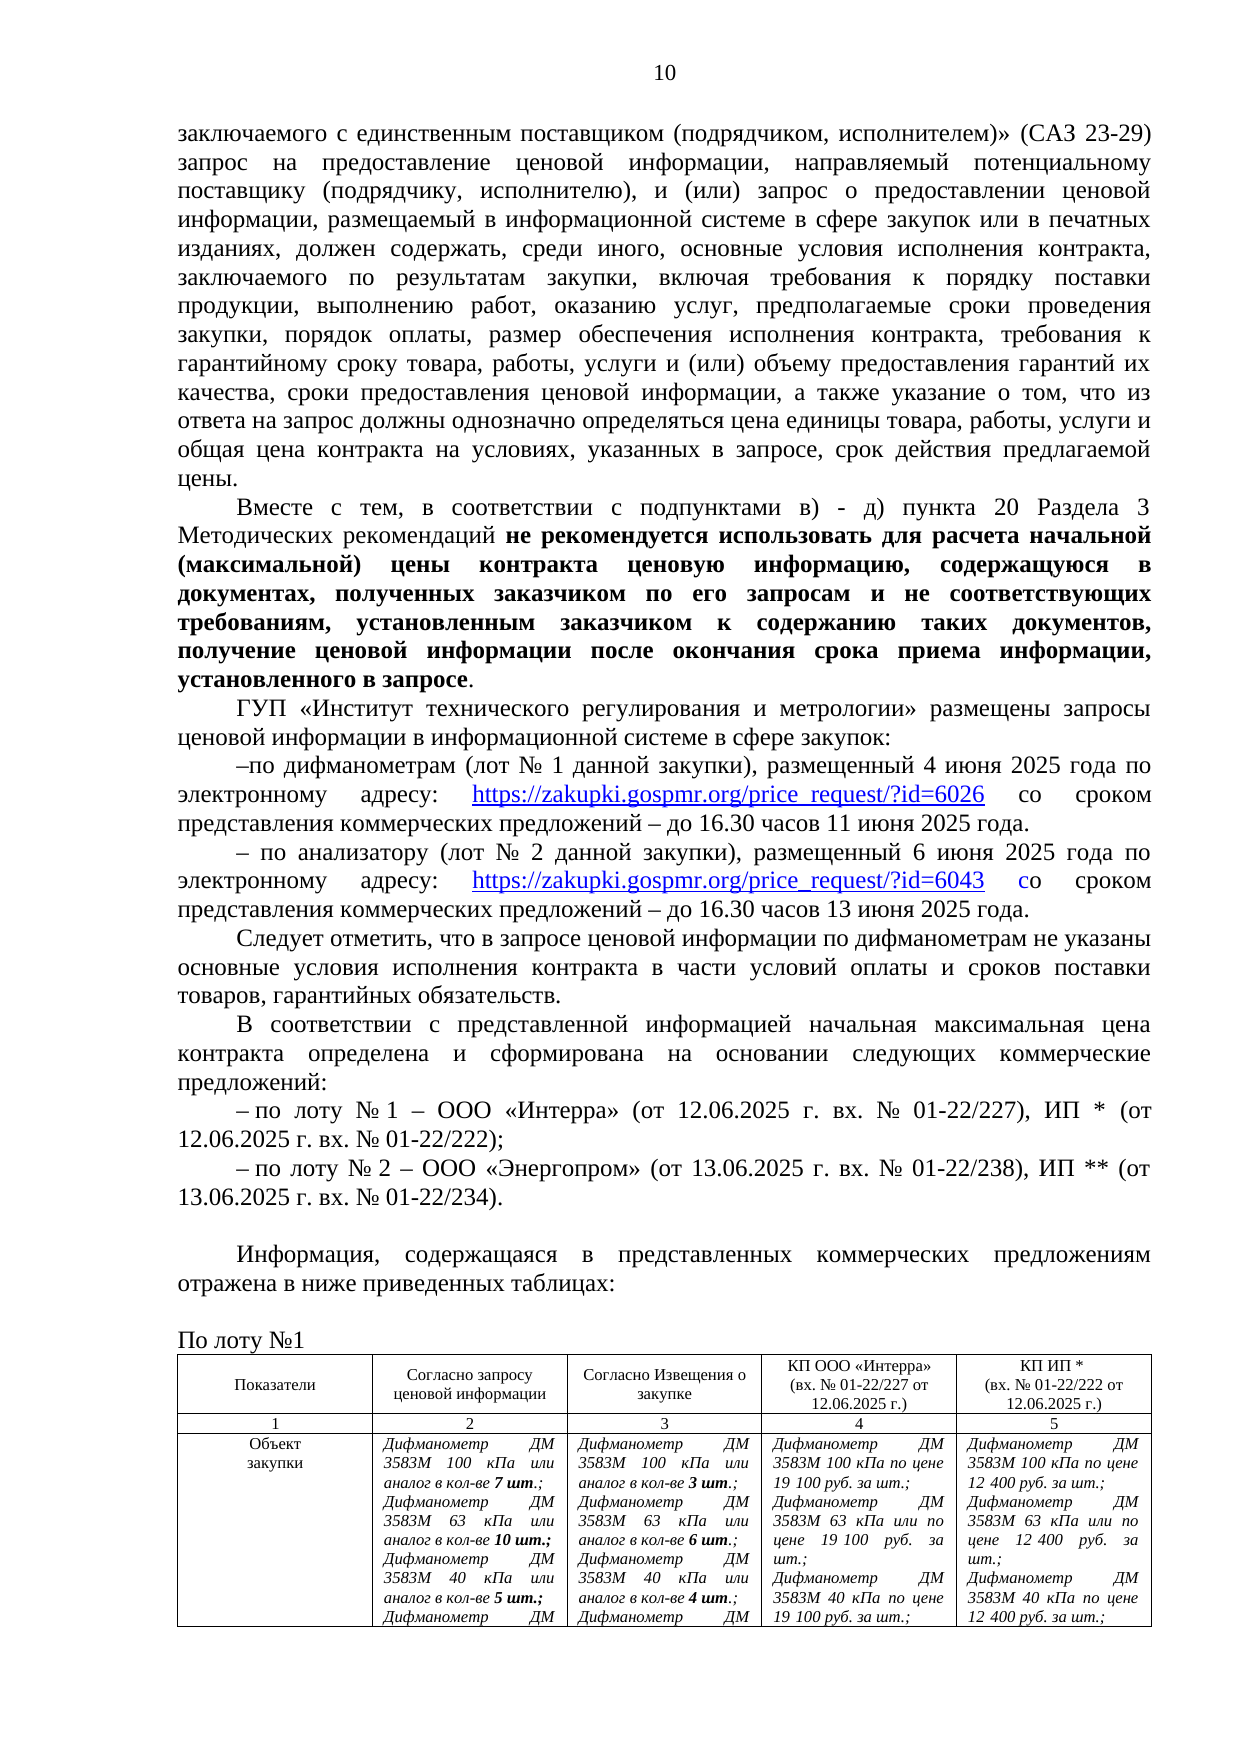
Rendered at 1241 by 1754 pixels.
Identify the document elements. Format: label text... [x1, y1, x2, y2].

table_header Показатели [178, 1355, 372, 1413]
text ГУП «Институт технического регулирования и метрологии» размещены запросы ценовой информации в информационной системе в сфере закупок: [177, 693, 1152, 751]
text По лоту №1 [177, 1326, 1152, 1354]
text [177, 118, 1152, 492]
table_header Согласно запросу ценовой информации [373, 1355, 567, 1413]
table_header КП ООО «Интерра» (вх. № 01-22/227 от 12.06.2025 г.) [762, 1355, 956, 1413]
text – по лоту № 2 – ООО «Энергопром» (от 13.06.2025 г. вх. № 01-22/238), ИП ** (от 13.06.2025 г. вх. № 01-22/234). [177, 1153, 1152, 1211]
text В соответствии с представленной информацией начальная максимальная цена контракта определена и сформирована на основании следующих коммерческие предложений: [177, 1009, 1152, 1096]
table_cell 3 [568, 1414, 761, 1433]
text – по лоту № 1 – ООО «Интерра» (от 12.06.2025 г. вх. № 01-22/227), ИП * (от 12.06.2025 г. вх. № 01-22/222); [177, 1096, 1152, 1153]
text Следует отметить, что в запросе ценовой информации по дифманометрам не указаны основные условия исполнения контракта в части условий оплаты и сроков поставки товаров, гарантийных обязательств. [177, 923, 1152, 1009]
text Информация, содержащаяся в представленных коммерческих предложениям отражена в ниже приведенных таблицах: [177, 1239, 1152, 1297]
table_cell 2 [373, 1414, 567, 1433]
table_header Согласно Извещения о закупке [568, 1355, 761, 1413]
table_cell 4 [762, 1414, 956, 1433]
table_cell Объект закупки [178, 1434, 372, 1626]
table_header КП ИП * (вх. № 01-22/222 от 12.06.2025 г.) [957, 1355, 1151, 1413]
text –по дифманометрам (лот № 1 данной закупки), размещенный 4 июня 2025 года по электронному адресу: https://zakupki.gospmr.org/price_request/?id=6026 со сроком представления коммерческих предложений – до 16.30 часов 11 июня 2025 года. [177, 751, 1152, 837]
table_cell 5 [957, 1414, 1151, 1433]
text – по анализатору (лот № 2 данной закупки), размещенный 6 июня 2025 года по электронному адресу: https://zakupki.gospmr.org/price_request/?id=6043 со сроком представления коммерческих предложений – до 16.30 часов 13 июня 2025 года. [177, 837, 1152, 923]
table_cell 1 [178, 1414, 372, 1433]
text Вместе с тем, в соответствии с подпунктами в) - д) пункта 20 Раздела 3 Методических рекомендаций не рекомендуется использовать для расчета начальной (максимальной) цены контракта ценовую информацию, содержащуюся в документах, полученных заказчиком по его запросам и не соответствующих требованиям, установленным заказчиком к содержанию таких документов, получение ценовой информации после окончания срока приема информации, установленного в запросе. [177, 492, 1152, 693]
